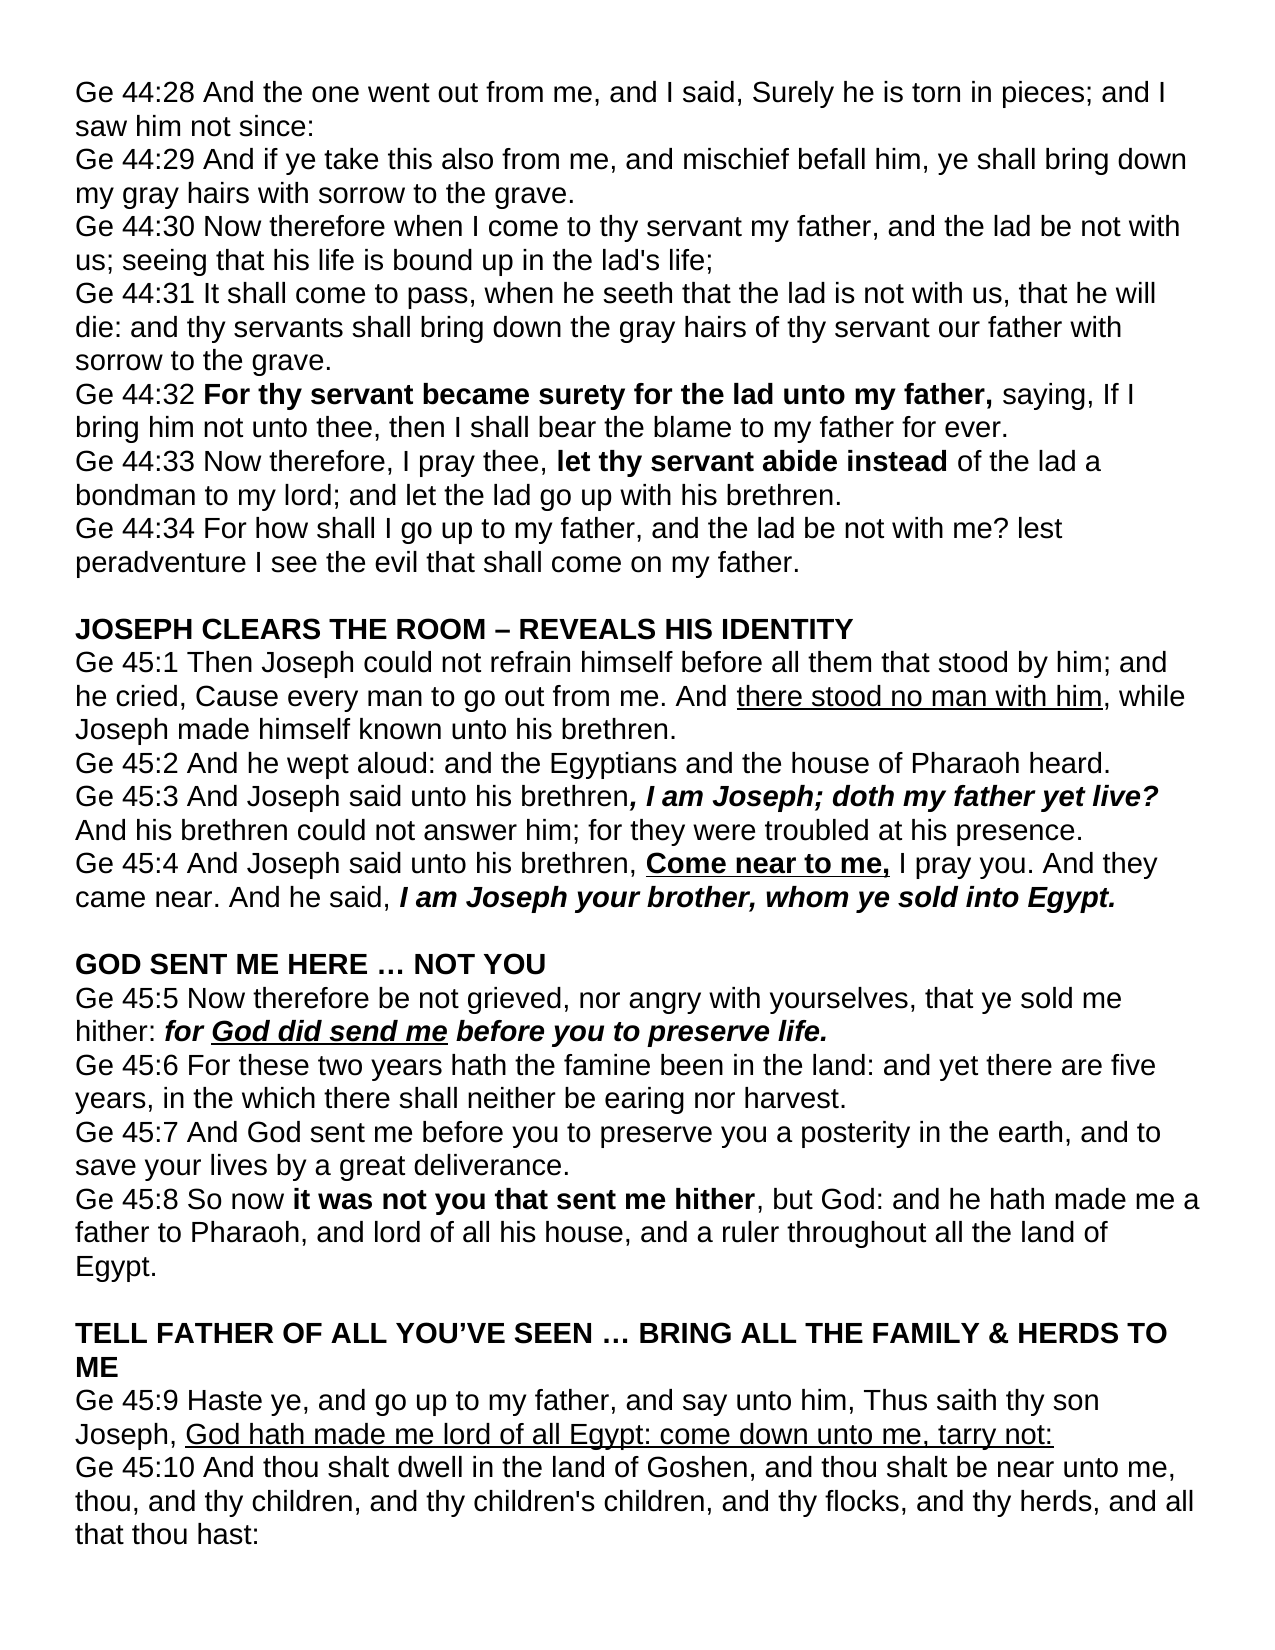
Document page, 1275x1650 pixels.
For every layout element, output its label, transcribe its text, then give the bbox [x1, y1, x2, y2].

text Ge 45:10 And thou shalt dwell in the land of Goshen, and thou shalt be near unto me, thou, and thy children, and thy children's children, and thy flocks, and thy herds, and all that thou hast: [75, 1450, 1200, 1551]
text Ge 45:6 For these two years hath the famine been in the land: and yet there are five years, in the which there shall neither be earing nor harvest. [75, 1048, 1200, 1115]
text Ge 44:31 It shall come to pass, when he seeth that the lad is not with us, that he will die: and thy servants shall bring down the gray hairs of thy servant our father with sorrow to the grave. [75, 276, 1200, 377]
text Ge 44:29 And if ye take this also from me, and mischief befall him, ye shall bring down my gray hairs with sorrow to the grave. [75, 142, 1200, 209]
text Ge 44:30 Now therefore when I come to thy servant my father, and the lad be not with us; seeing that his life is bound up in the lad's life; [75, 209, 1200, 276]
text JOSEPH CLEARS THE ROOM – REVEALS HIS IDENTITY [75, 612, 1200, 645]
text Ge 44:32 For thy servant became surety for the lad unto my father, saying, If I bring him not unto thee, then I shall bear the blame to my father for ever. [75, 377, 1200, 444]
text Ge 45:3 And Joseph said unto his brethren, I am Joseph; doth my father yet live? And his brethren could not answer him; for they were troubled at his presence. [75, 779, 1200, 846]
text Ge 44:33 Now therefore, I pray thee, let thy servant abide instead of the lad a bondman to my lord; and let the lad go up with his brethren. [75, 444, 1200, 511]
text Ge 44:34 For how shall I go up to my father, and the lad be not with me? lest peradventure I see the evil that shall come on my father. [75, 511, 1200, 578]
text Ge 45:1 Then Joseph could not refrain himself before all them that stood by him; and he cried, Cause every man to go out from me. And there stood no man with him, while Joseph made himself known unto his brethren. [75, 645, 1200, 746]
text Ge 45:4 And Joseph said unto his brethren, Come near to me, I pray you. And they came near. And he said, I am Joseph your brother, whom ye sold into Egypt. [75, 846, 1200, 913]
text Ge 45:2 And he wept aloud: and the Egyptians and the house of Pharaoh heard. [75, 746, 1200, 779]
text Ge 44:28 And the one went out from me, and I said, Surely he is torn in pieces; and I saw him not since: [75, 75, 1200, 142]
text Ge 45:9 Haste ye, and go up to my father, and say unto him, Thus saith thy son Joseph, God hath made me lord of all Egypt: come down unto me, tarry not: [75, 1383, 1200, 1450]
text GOD SENT ME HERE … NOT YOU [75, 947, 1200, 981]
text TELL FATHER OF ALL YOU’VE SEEN … BRING ALL THE FAMILY & HERDS TO ME [75, 1316, 1200, 1383]
text Ge 45:5 Now therefore be not grieved, nor angry with yourselves, that ye sold me hither: for God did send me before you to preserve life. [75, 981, 1200, 1048]
text Ge 45:7 And God sent me before you to preserve you a posterity in the earth, and to save your lives by a great deliverance. [75, 1115, 1200, 1182]
text Ge 45:8 So now it was not you that sent me hither, but God: and he hath made me a father to Pharaoh, and lord of all his house, and a ruler throughout all the land of Egypt. [75, 1182, 1200, 1282]
